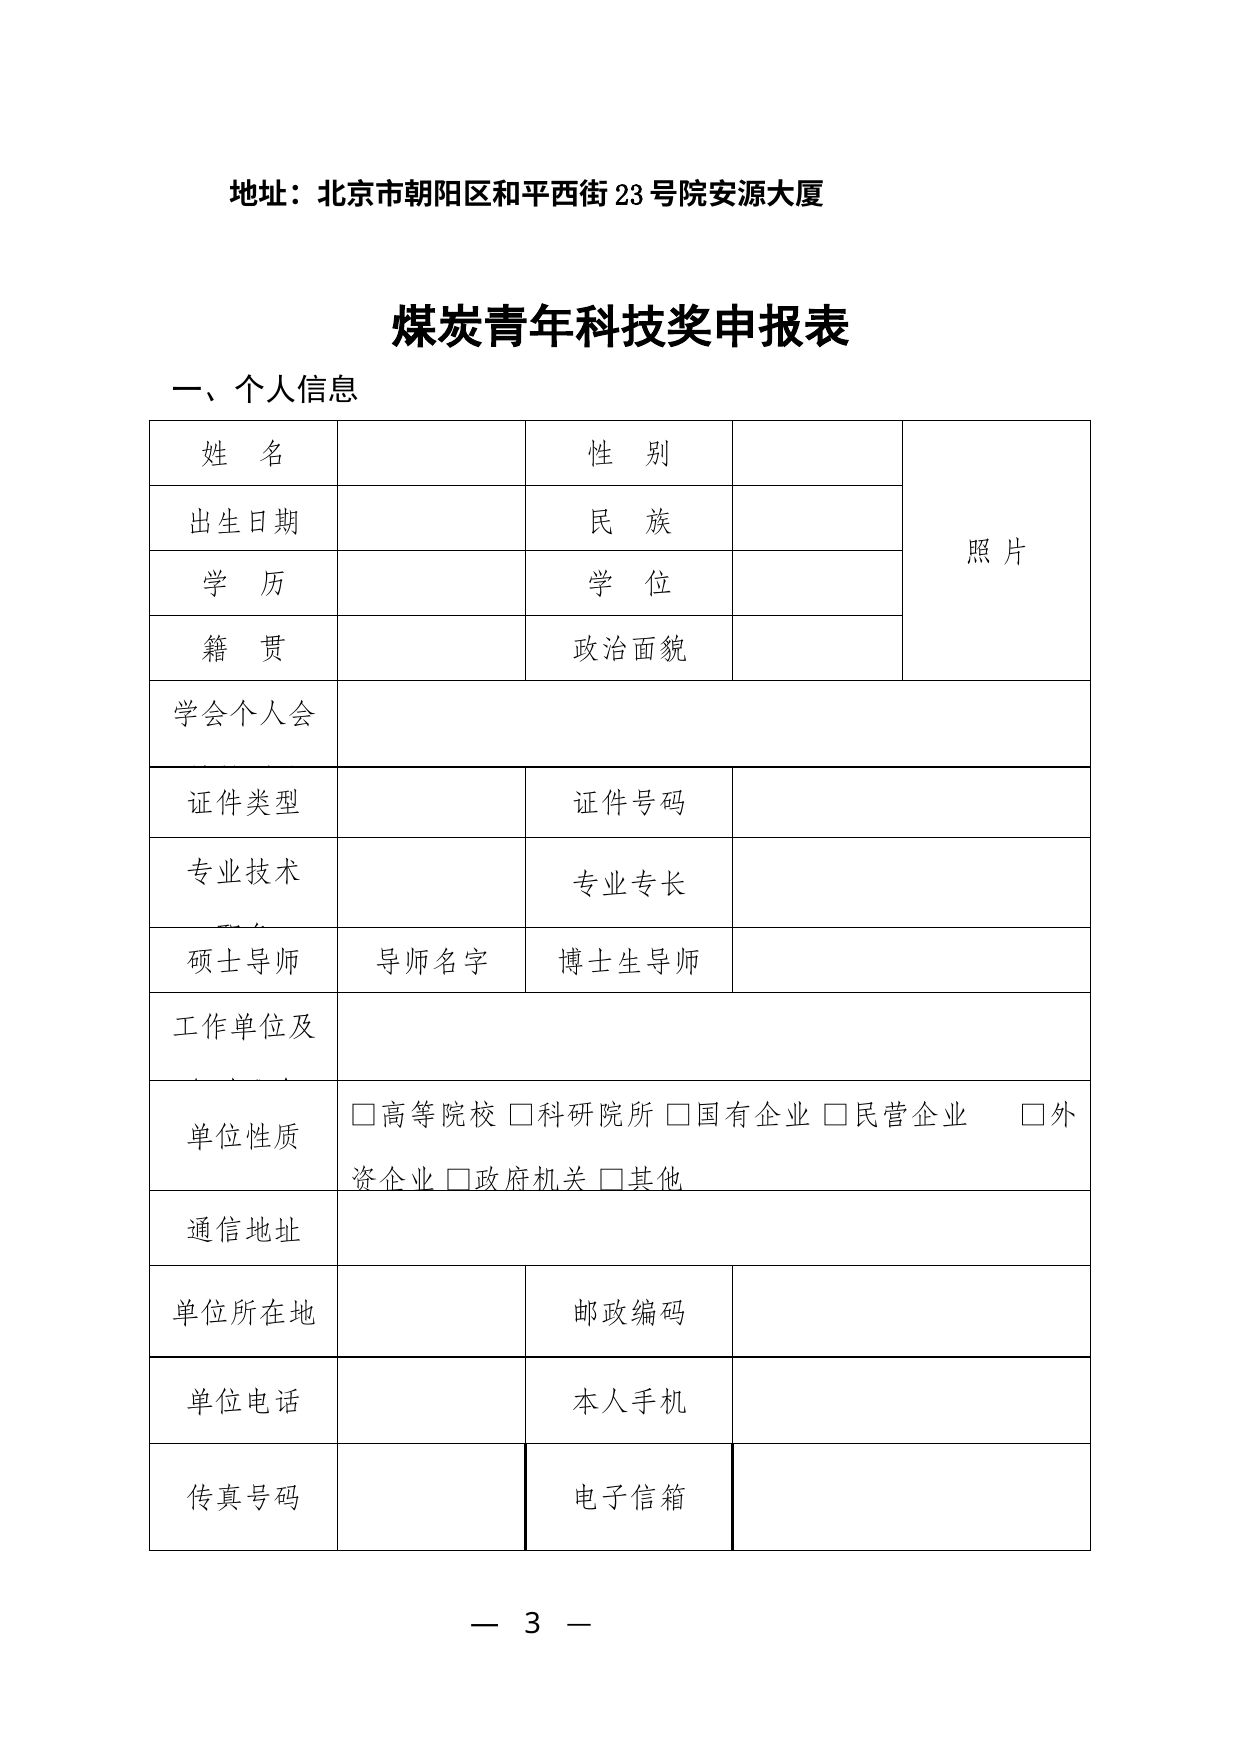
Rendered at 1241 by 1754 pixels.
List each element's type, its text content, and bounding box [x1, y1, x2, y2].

table_cell 通信地址 [150, 1191, 337, 1265]
table_cell [733, 486, 902, 549]
table_cell 证件号码 [526, 768, 732, 837]
table_header [338, 421, 525, 484]
table_cell 单位电话 [150, 1358, 337, 1443]
table_cell [338, 1266, 525, 1356]
table_cell 硕士导师 [150, 928, 337, 992]
table_cell [733, 928, 1090, 992]
text 地址：北京市朝阳区和平西街23号院安源大厦 [171, 159, 1069, 224]
table_cell [733, 768, 1090, 837]
table_cell 电子信箱 [527, 1444, 731, 1549]
table_header [733, 421, 902, 484]
table_cell 专业专长 [526, 838, 732, 927]
table_cell 工作单位及 行政职务 [150, 993, 337, 1080]
table_cell 单位性质 [150, 1081, 337, 1190]
table_cell [338, 616, 525, 679]
table_cell 证件类型 [150, 768, 337, 837]
table_cell [338, 1444, 524, 1549]
table_cell □高等院校 □科研院所 □国有企业 □民营企业 □外资企业 □政府机关 □其他 [338, 1081, 1090, 1190]
table_cell 学 位 [526, 551, 732, 614]
table_cell [733, 551, 902, 614]
table_cell 本人手机 [526, 1358, 732, 1443]
table_cell 博士生导师 [526, 928, 732, 992]
table_header 姓 名 [150, 421, 337, 484]
table_header 照 片 [903, 421, 1090, 679]
table_cell 传真号码 [150, 1444, 337, 1549]
table_cell 民 族 [526, 486, 732, 549]
table_cell [338, 768, 525, 837]
table_cell [338, 1358, 525, 1443]
table_cell 单位所在地 [150, 1266, 337, 1356]
table_cell [338, 681, 1090, 766]
table_cell [338, 486, 525, 549]
table_cell [338, 1191, 1090, 1265]
table_cell 学 历 [150, 551, 337, 614]
table_cell 专业技术 职务 [150, 838, 337, 927]
table_cell [734, 1444, 1090, 1549]
table_cell [338, 838, 525, 927]
table_cell [733, 1358, 1090, 1443]
table_cell 政治面貌 [526, 616, 732, 679]
table_cell 出生日期 [150, 486, 337, 549]
table_cell [338, 993, 1090, 1080]
table_cell 籍 贯 [150, 616, 337, 679]
table_cell 学会个人会员号（必填） [150, 681, 337, 766]
table_header 性 别 [526, 421, 732, 484]
table_cell [733, 1266, 1090, 1356]
text 一、个人信息 [171, 354, 1069, 419]
table_cell 导师名字 [338, 928, 525, 992]
text 煤炭青年科技奖申报表 [171, 289, 1069, 354]
table_cell 邮政编码 [526, 1266, 732, 1356]
table_cell [733, 838, 1090, 927]
table_cell [733, 616, 902, 679]
table_cell [338, 551, 525, 614]
